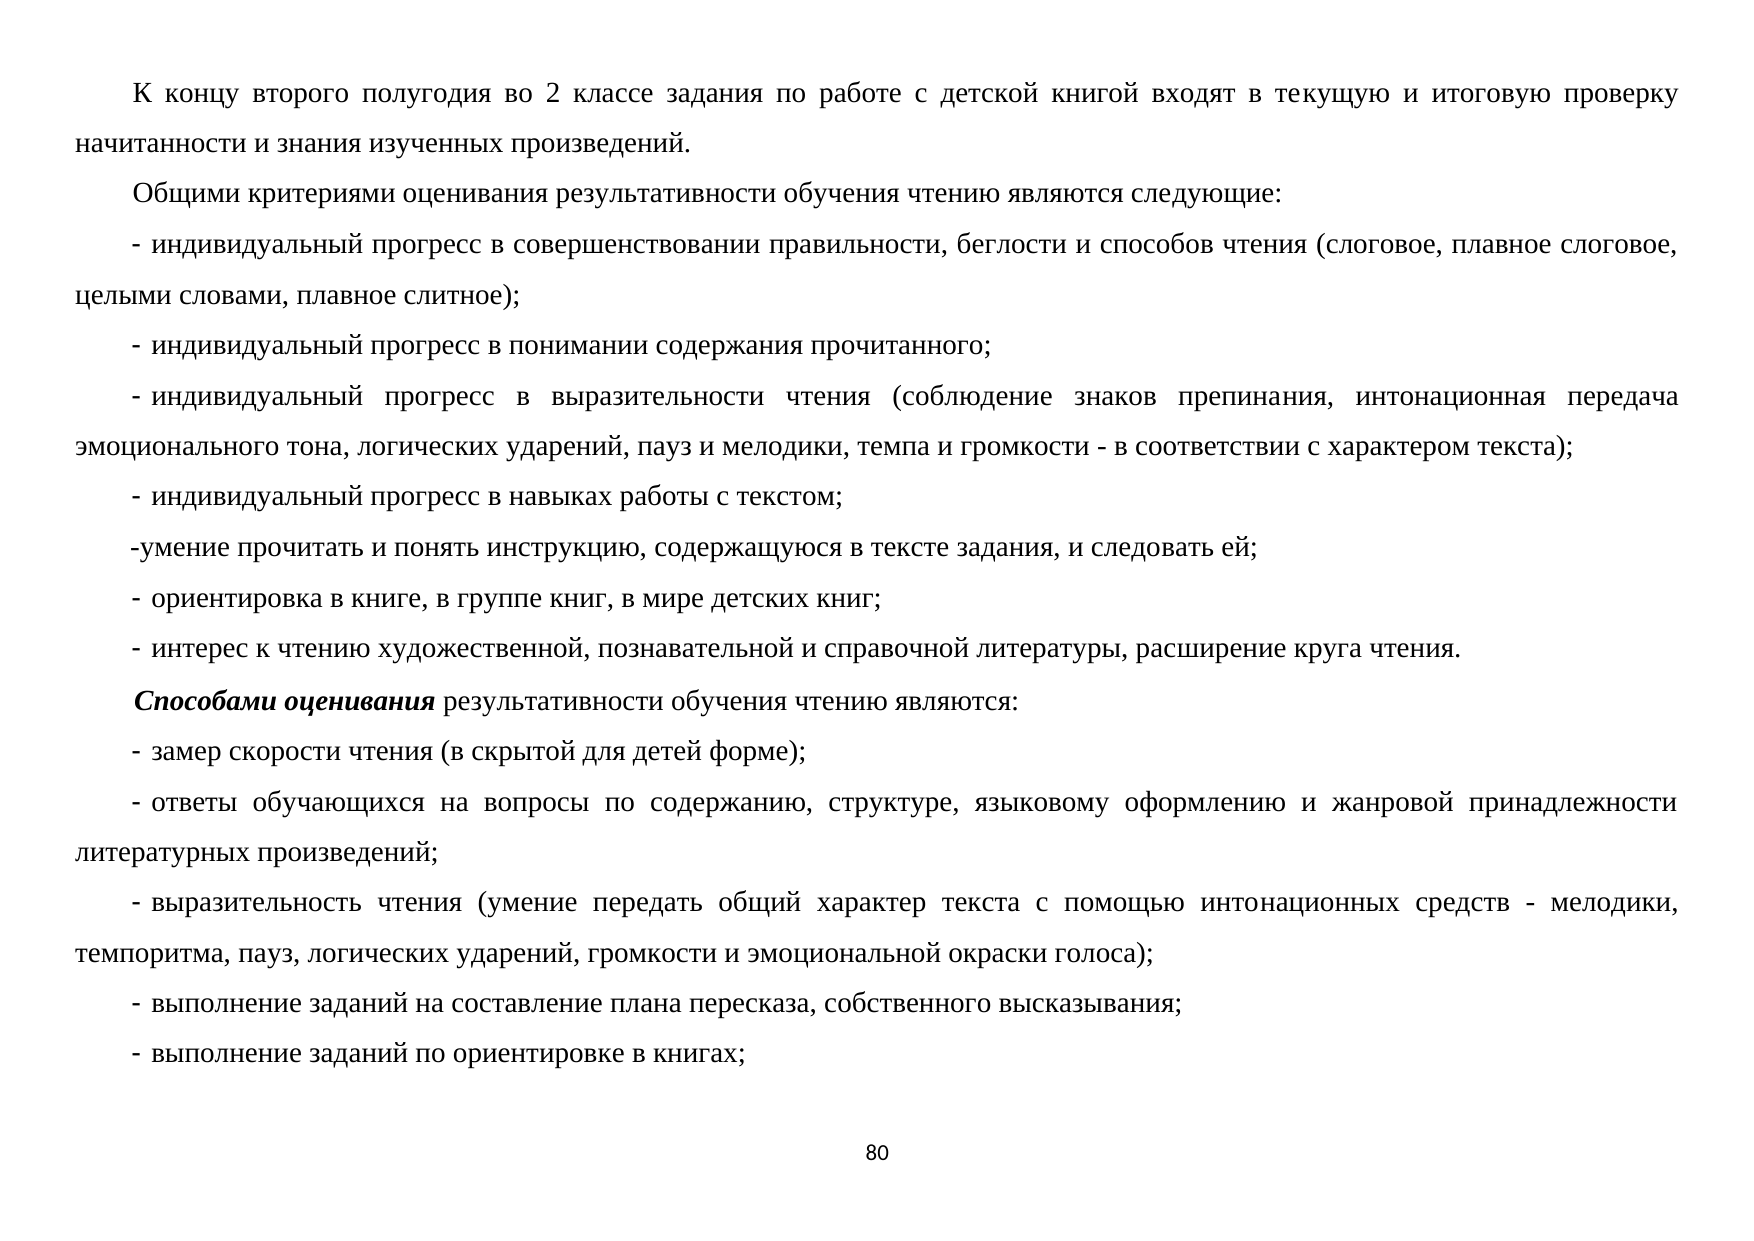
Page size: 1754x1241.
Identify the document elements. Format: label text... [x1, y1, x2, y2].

list ориентировка в книге, в группе книг, в мире детских книг; [131, 580, 1679, 614]
text Способами оценивания результативности обучения чтению являются: [134, 683, 1679, 716]
list выразительность чтения (умение передать общий характер текста с помощью интонационных средств - мелодики, темпоритма, пауз, логических ударений, громкости и эмоциональной окраски голоса); [75, 884, 1679, 968]
list индивидуальный прогресс в выразительности чтения (соблюдение знаков препинания, интонационная передача эмоционального тона, логических ударений, пауз и мелодики, темпа и громкости - в соответствии с характером текста); [75, 378, 1679, 462]
list индивидуальный прогресс в навыках работы с текстом; [131, 478, 1679, 512]
list замер скорости чтения (в скрытой для детей форме); [131, 733, 1679, 767]
text Общими критериями оценивания результативности обучения чтению являются следующие: [75, 176, 1679, 209]
list выполнение заданий на составление плана пересказа, собственного высказывания; [131, 985, 1679, 1019]
list индивидуальный прогресс в понимании содержания прочитанного; [131, 327, 1679, 361]
list интерес к чтению художественной, познавательной и справочной литературы, расширение круга чтения. [75, 631, 1679, 664]
list индивидуальный прогресс в совершенствовании правильности, беглости и способов чтения (слоговое, плавное слоговое, целыми словами, плавное слитное); [75, 226, 1679, 310]
text -умение прочитать и понять инструкцию, содержащуюся в тексте задания, и следовать ей; [75, 529, 1679, 562]
list выполнение заданий по ориентировке в книгах; [131, 1036, 1679, 1069]
text К концу второго полугодия во 2 классе задания по работе с детской книгой входят в текущую и итоговую проверку начитанности и знания изученных произведений. [75, 75, 1679, 159]
list ответы обучающихся на вопросы по содержанию, структуре, языковому оформлению и жанровой принадлежности литературных произведений; [75, 784, 1679, 868]
